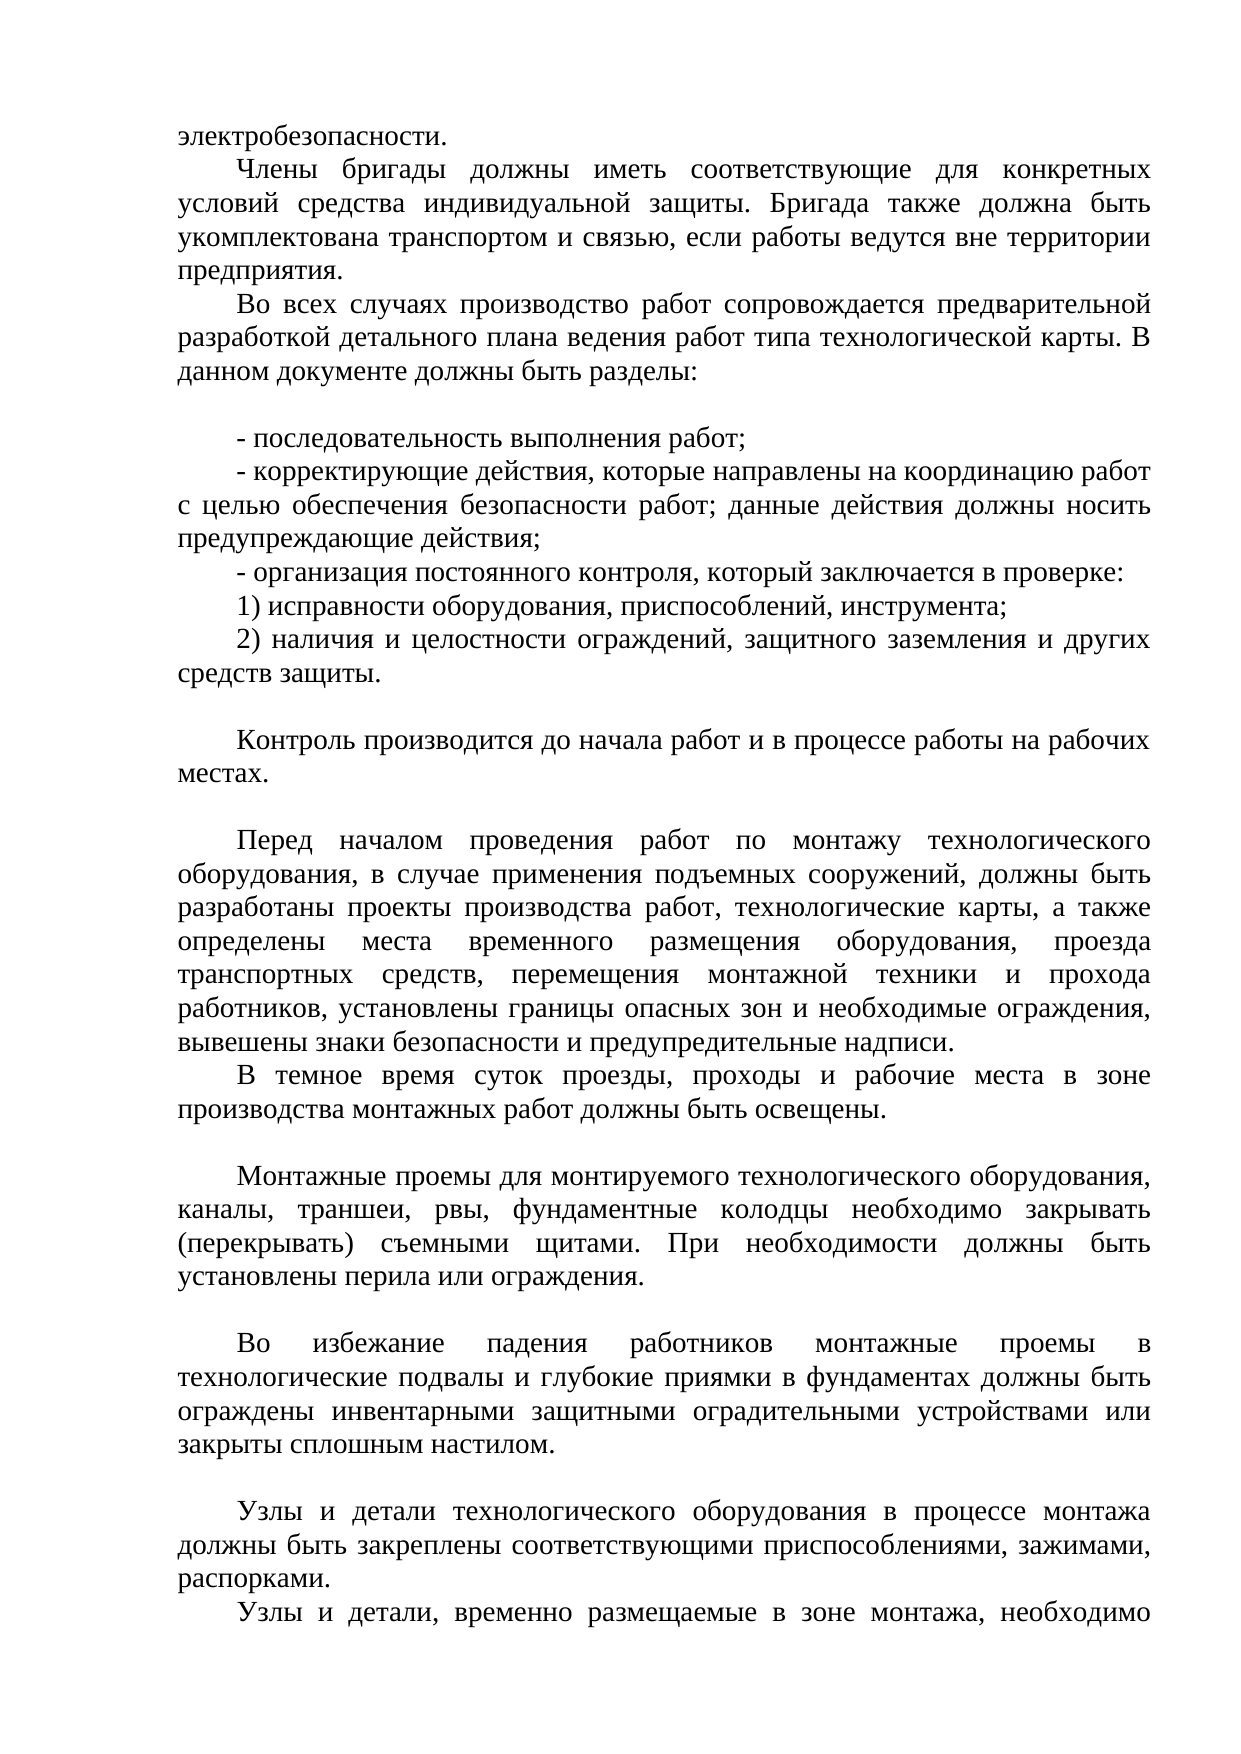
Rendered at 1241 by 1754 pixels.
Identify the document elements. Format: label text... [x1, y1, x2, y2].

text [177, 1594, 1152, 1627]
text 1) исправности оборудования, приспособлений, инструмента; [177, 588, 1152, 621]
text Во избежание падения работников монтажные проемы в технологические подвалы и глубокие приямки в фундаментах должны быть ограждены инвентарными защитными оградительными устройствами или закрыты сплошным настилом. [177, 1326, 1152, 1460]
text Узлы и детали технологического оборудования в процессе монтажа должны быть закреплены соответствующими приспособлениями, зажимами, распорками. [177, 1493, 1152, 1594]
text Перед началом проведения работ по монтажу технологического оборудования, в случае применения подъемных сооружений, должны быть разработаны проекты производства работ, технологические карты, а также определены места временного размещения оборудования, проезда транспортных средств, перемещения монтажной техники и прохода работников, установлены границы опасных зон и необходимые ограждения, вывешены знаки безопасности и предупредительные надписи. [177, 822, 1152, 1057]
text - корректирующие действия, которые направлены на координацию работ с целью обеспечения безопасности работ; данные действия должны носить предупреждающие действия; [177, 453, 1152, 554]
text 2) наличия и целостности ограждений, защитного заземления и других средств защиты. [177, 621, 1152, 688]
text Члены бригады должны иметь соответствующие для конкретных условий средства индивидуальной защиты. Бригада также должна быть укомплектована транспортом и связью, если работы ведутся вне территории предприятия. [177, 152, 1152, 286]
text - организация постоянного контроля, который заключается в проверке: [177, 554, 1152, 588]
text Во всех случаях производство работ сопровождается предварительной разработкой детального плана ведения работ типа технологической карты. В данном документе должны быть разделы: [177, 286, 1152, 386]
text Контроль производится до начала работ и в процессе работы на рабочих местах. [177, 722, 1152, 789]
text В темное время суток проезды, проходы и рабочие места в зоне производства монтажных работ должны быть освещены. [177, 1057, 1152, 1124]
text Монтажные проемы для монтируемого технологического оборудования, каналы, траншеи, рвы, фундаментные колодцы необходимо закрывать (перекрывать) съемными щитами. При необходимости должны быть установлены перила или ограждения. [177, 1158, 1152, 1292]
text - последовательность выполнения работ; [177, 420, 1152, 453]
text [177, 118, 1152, 152]
